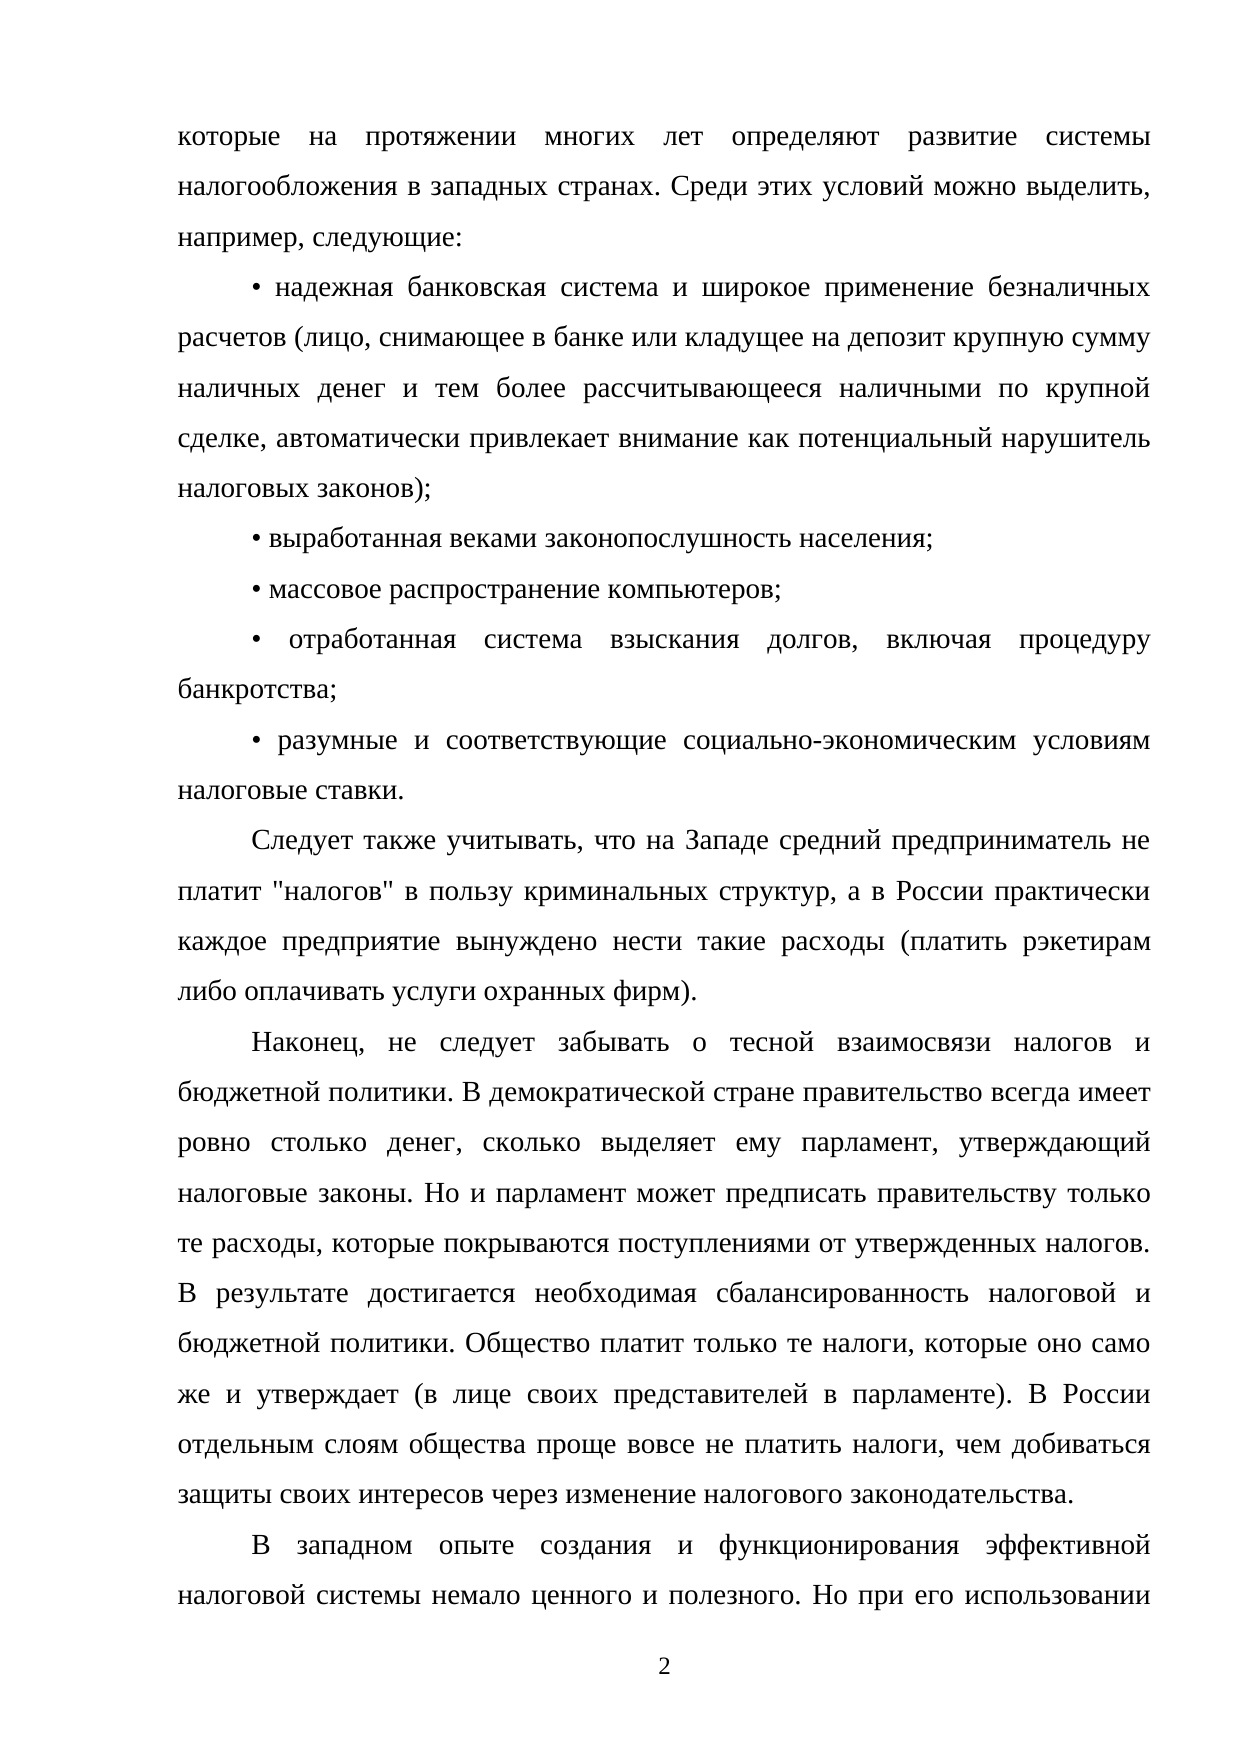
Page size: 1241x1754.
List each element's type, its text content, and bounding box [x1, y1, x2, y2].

text Наконец, не следует забывать о тесной взаимосвязи налогов и бюджетной политики. В демократической стране правительство всегда имеет ровно столько денег, сколько выделяет ему парламент, утверждающий налоговые законы. Но и парламент может предписать правительству только те расходы, которые покрываются поступлениями от утвержденных налогов. В результате достигается необходимая сбалансированность налоговой и бюджетной политики. Общество платит только те налоги, которые оно само же и утверждает (в лице своих представителей в парламенте). В России отдельным слоям общества проще вовсе не платить налоги, чем добиваться защиты своих интересов через изменение налогового законодательства. [177, 1024, 1152, 1510]
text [177, 118, 1152, 252]
text • отработанная система взыскания долгов, включая процедуру банкротства; [177, 621, 1152, 705]
text • выработанная веками законопослушность населения; [177, 521, 1152, 554]
text • массовое распространение компьютеров; [177, 571, 1152, 604]
text • разумные и соответствующие социально-экономическим условиям налоговые ставки. [177, 722, 1152, 806]
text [177, 1527, 1152, 1611]
text Следует также учитывать, что на Западе средний предприниматель не платит "налогов" в пользу криминальных структур, а в России практически каждое предприятие вынуждено нести такие расходы (платить рэкетирам либо оплачивать услуги охранных фирм). [177, 822, 1152, 1007]
text • надежная банковская система и широкое применение безналичных расчетов (лицо, снимающее в банке или кладущее на депозит крупную сумму наличных денег и тем более рассчитывающееся наличными по крупной сделке, автоматически привлекает внимание как потенциальный нарушитель налоговых законов); [177, 269, 1152, 504]
